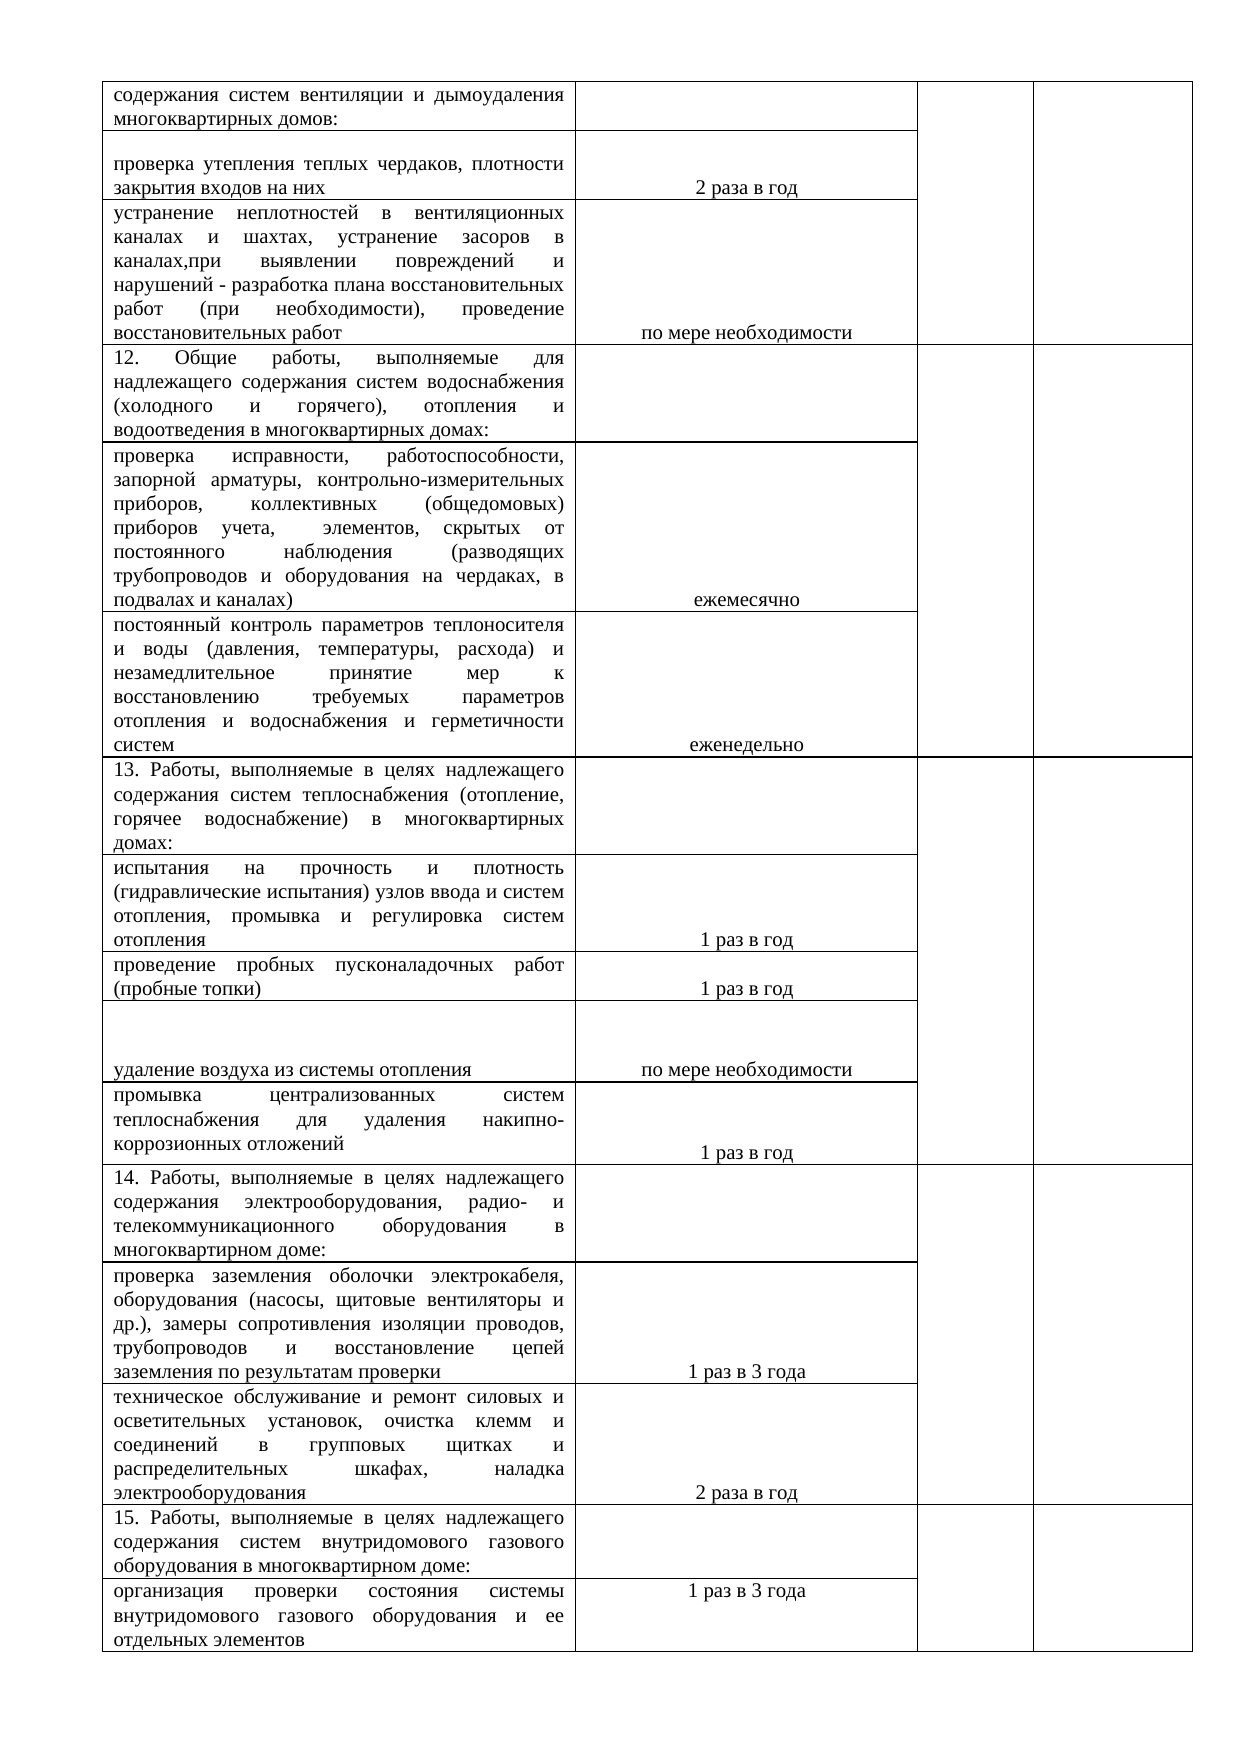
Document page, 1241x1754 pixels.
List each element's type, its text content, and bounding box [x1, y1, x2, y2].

table_cell 14. Работы, выполняемые в целях надлежащего содержания электрооборудования, радио- и телекоммуникационного оборудования в многоквартирном доме: [103, 1165, 575, 1261]
table_cell [576, 1165, 917, 1261]
table_cell [576, 1505, 917, 1577]
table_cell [103, 82, 575, 130]
table_cell удаление воздуха из системы отопления [103, 1001, 575, 1081]
table_cell [576, 758, 917, 854]
table_cell техническое обслуживание и ремонт силовых и осветительных установок, очистка клемм и соединений в групповых щитках и распределительных шкафах, наладка электрооборудования [103, 1384, 575, 1504]
table_cell [1034, 1165, 1192, 1504]
table_cell [918, 345, 1033, 756]
table_cell 1 раз в год [576, 855, 917, 951]
table_cell [918, 82, 1033, 344]
table_cell промывка централизованных систем теплоснабжения для удаления накипно-коррозионных отложений [103, 1083, 575, 1164]
table_cell проверка исправности, работоспособности, запорной арматуры, контрольно-измерительных приборов, коллективных (общедомовых) приборов учета, элементов, скрытых от постоянного наблюдения (разводящих трубопроводов и оборудования на чердаках, в подвалах и каналах) [103, 443, 575, 611]
table_cell 1 раз в 3 года [576, 1579, 917, 1651]
table_cell [1034, 758, 1192, 1164]
table_cell [1034, 1505, 1192, 1651]
table_cell по мере необходимости [576, 200, 917, 344]
table_cell еженедельно [576, 612, 917, 756]
table_cell устранение неплотностей в вентиляционных каналах и шахтах, устранение засоров в каналах,при выявлении повреждений и нарушений - разработка плана восстановительных работ (при необходимости), проведение восстановительных работ [103, 200, 575, 344]
table_cell 1 раз в 3 года [576, 1263, 917, 1383]
table_cell 12. Общие работы, выполняемые для надлежащего содержания систем водоснабжения (холодного и горячего), отопления и водоотведения в многоквартирных домах: [103, 345, 575, 441]
table_cell [576, 82, 917, 130]
table_cell [576, 345, 917, 441]
table_cell по мере необходимости [576, 1001, 917, 1081]
table_cell проведение пробных пусконаладочных работ (пробные топки) [103, 952, 575, 1000]
table_cell [918, 1505, 1033, 1651]
table_cell 1 раз в год [576, 1083, 917, 1164]
table_cell постоянный контроль параметров теплоносителя и воды (давления, температуры, расхода) и незамедлительное принятие мер к восстановлению требуемых параметров отопления и водоснабжения и герметичности систем [103, 612, 575, 756]
table_cell [1034, 345, 1192, 756]
table_cell 1 раз в год [576, 952, 917, 1000]
table_cell проверка заземления оболочки электрокабеля, оборудования (насосы, щитовые вентиляторы и др.), замеры сопротивления изоляции проводов, трубопроводов и восстановление цепей заземления по результатам проверки [103, 1263, 575, 1383]
table_cell проверка утепления теплых чердаков, плотности закрытия входов на них [103, 131, 575, 199]
table_cell 2 раза в год [576, 1384, 917, 1504]
table_cell 15. Работы, выполняемые в целях надлежащего содержания систем внутридомового газового оборудования в многоквартирном доме: [103, 1505, 575, 1577]
table_cell организация проверки состояния системы внутридомового газового оборудования и ее отдельных элементов [103, 1579, 575, 1651]
table_cell ежемесячно [576, 443, 917, 611]
table_cell 2 раза в год [576, 131, 917, 199]
table_cell [918, 1165, 1033, 1504]
table_cell 13. Работы, выполняемые в целях надлежащего содержания систем теплоснабжения (отопление, горячее водоснабжение) в многоквартирных домах: [103, 758, 575, 854]
table_cell [918, 758, 1033, 1164]
table_cell испытания на прочность и плотность (гидравлические испытания) узлов ввода и систем отопления, промывка и регулировка систем отопления [103, 855, 575, 951]
table_cell [1034, 82, 1192, 344]
